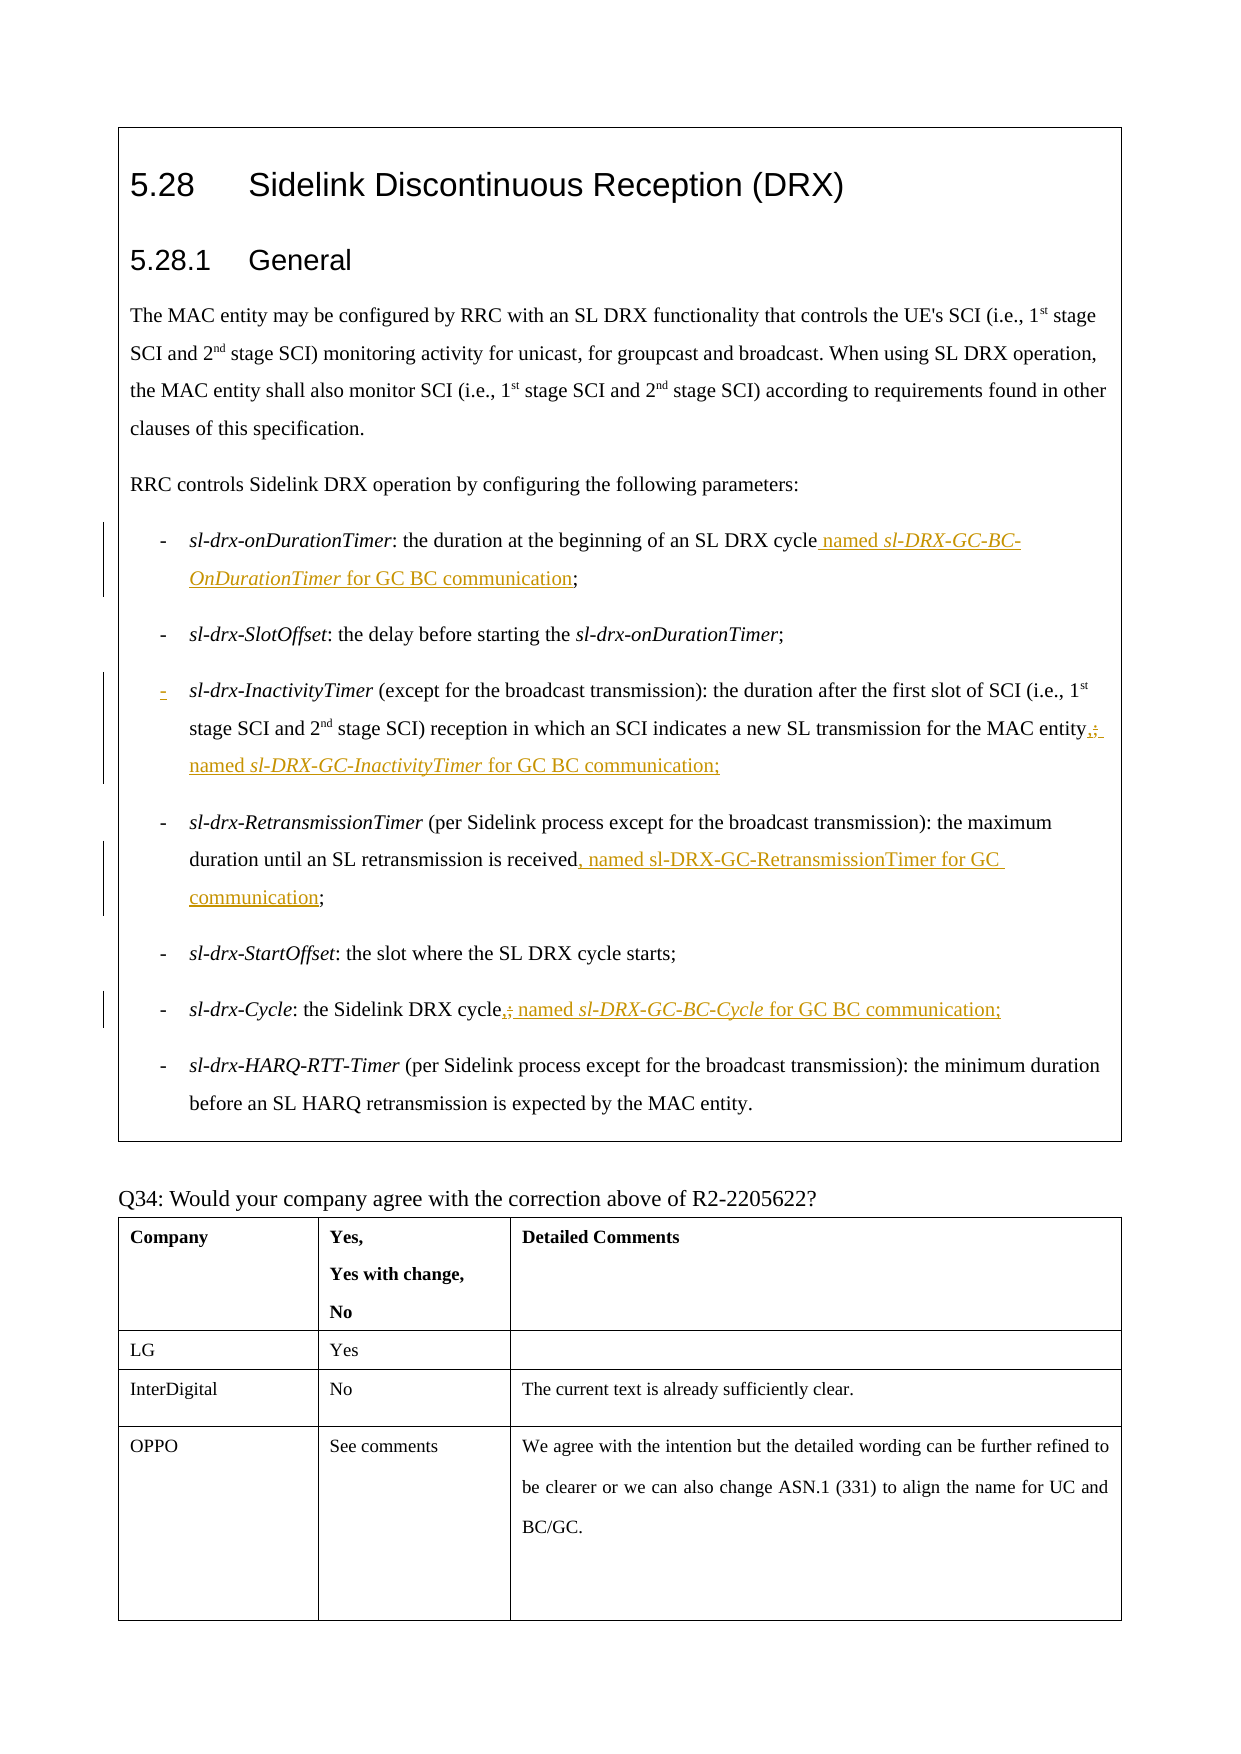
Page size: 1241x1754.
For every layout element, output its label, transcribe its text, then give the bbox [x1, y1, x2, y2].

table_header Company [119, 1218, 318, 1330]
table_cell OPPO [119, 1427, 318, 1620]
table_header Detailed Comments [511, 1218, 1121, 1330]
table_header Yes, Yes with change, No [319, 1218, 510, 1330]
table_cell [511, 1331, 1121, 1369]
table_cell Yes [319, 1331, 510, 1369]
table_cell No [319, 1370, 510, 1426]
table_cell See comments [319, 1427, 510, 1620]
table_cell LG [119, 1331, 318, 1369]
table_header 5.28 Sidelink Discontinuous Reception (DRX) 5.28.1 General The MAC entity may be configured by RRC with an SL DRX functionality that controls the UE's SCI (i.e., 1st stage SCI and 2nd stage SCI) monitoring activity for unicast, for groupcast and broadcast. When using SL DRX operation, the MAC entity shall also monitor SCI (i.e., 1st stage SCI and 2nd stage SCI) according to requirements found in other clauses of this specification. RRC controls Sidelink DRX operation by configuring the following parameters: - sl-drx-onDurationTimer: the duration at the beginning of an SL DRX cycle; - sl-drx-SlotOffset: the delay before starting the sl-drx-onDurationTimer; sl-drx-InactivityTimer (except for the broadcast transmission): the duration after the first slot of SCI (i.e., 1st stage SCI and 2nd stage SCI) reception in which an SCI indicates a new SL transmission for the MAC entity - sl-drx-RetransmissionTimer (per Sidelink process except for the broadcast transmission): the maximum duration until an SL retransmission is received; - sl-drx-StartOffset: the slot where the SL DRX cycle starts; - sl-drx-Cycle: the Sidelink DRX cycle - sl-drx-HARQ-RTT-Timer (per Sidelink process except for the broadcast transmission): the minimum duration before an SL HARQ retransmission is expected by the MAC entity. [119, 128, 1121, 1141]
table_cell The current text is already sufficiently clear. [511, 1370, 1121, 1426]
table_cell We agree with the intention but the detailed wording can be further refined to be clearer or we can also change ASN.1 (331) to align the name for UC and BC/GC. [511, 1427, 1121, 1620]
text Q34: Would your company agree with the correction above of R2-2205622? [118, 1179, 1122, 1217]
table_cell InterDigital [119, 1370, 318, 1426]
